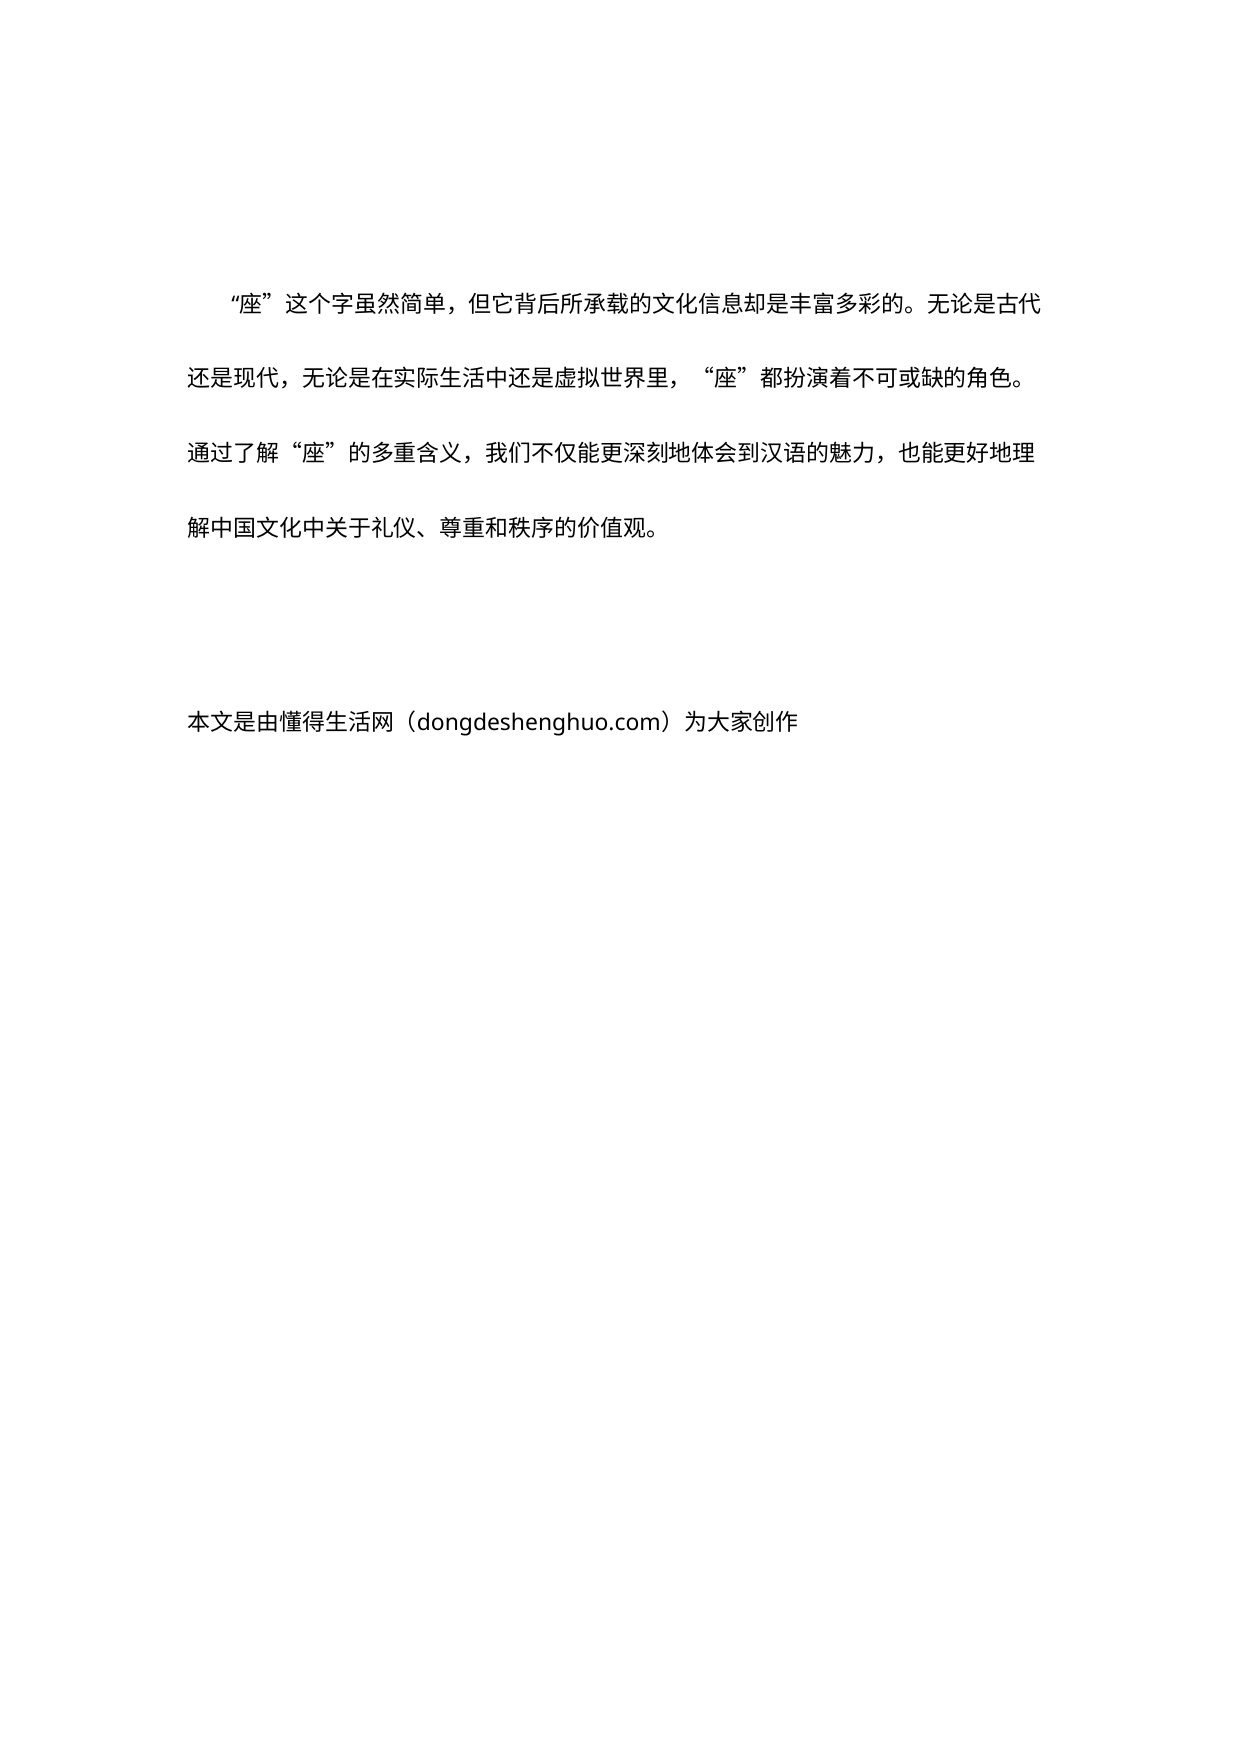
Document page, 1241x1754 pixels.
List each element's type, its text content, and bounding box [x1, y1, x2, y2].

text 本文是由懂得生活网（dongdeshenghuo.com）为大家创作 [187, 688, 1053, 753]
text “座”这个字虽然简单，但它背后所承载的文化信息却是丰富多彩的。无论是古代还是现代，无论是在实际生活中还是虚拟世界里，“座”都扮演着不可或缺的角色。通过了解“座”的多重含义，我们不仅能更深刻地体会到汉语的魅力，也能更好地理解中国文化中关于礼仪、尊重和秩序的价值观。 [187, 270, 1053, 559]
